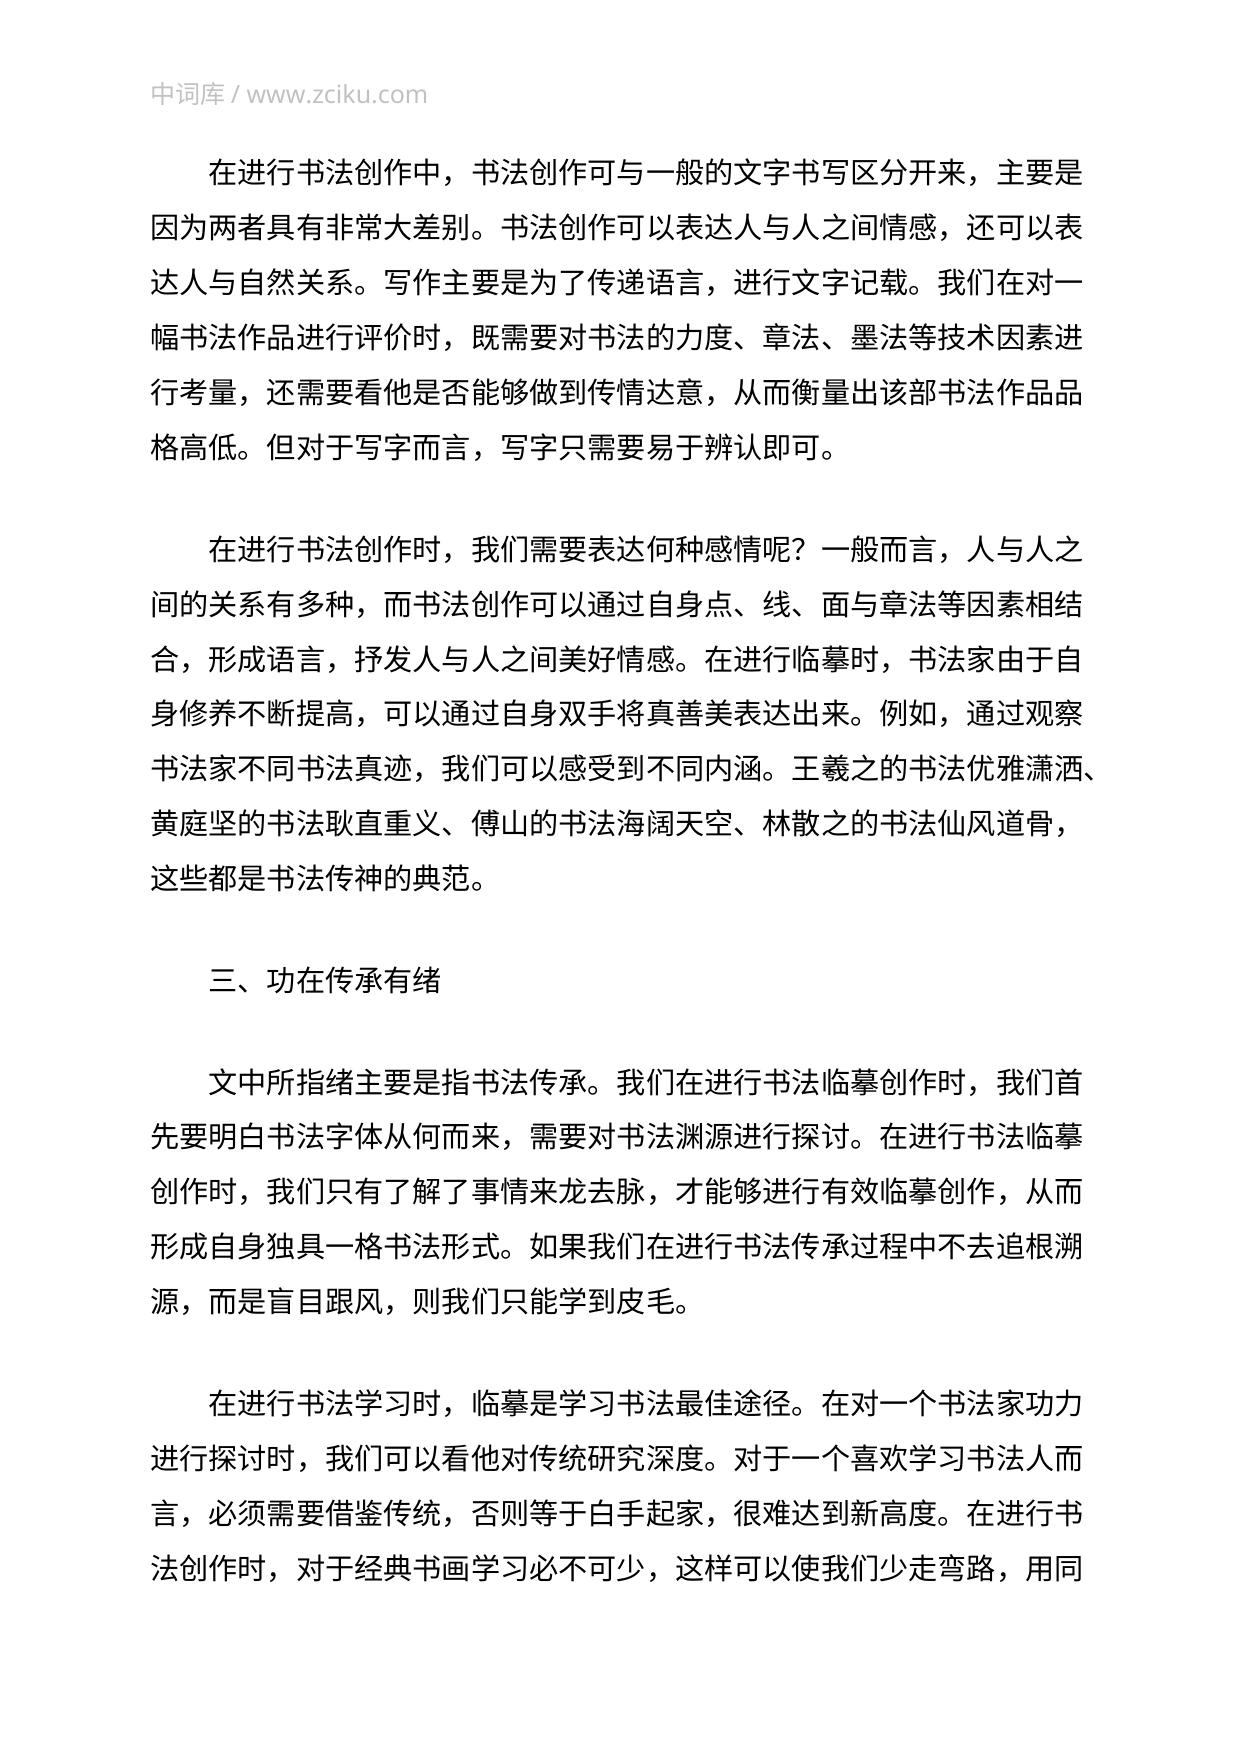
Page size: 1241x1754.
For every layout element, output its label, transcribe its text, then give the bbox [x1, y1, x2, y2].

text 在进行书法创作时，我们需要表达何种感情呢？一般而言，人与人之间的关系有多种，而书法创作可以通过自身点、线、面与章法等因素相结合，形成语言，抒发人与人之间美好情感。在进行临摹时，书法家由于自身修养不断提高，可以通过自身双手将真善美表达出来。例如，通过观察书法家不同书法真迹，我们可以感受到不同内涵。王羲之的书法优雅潇洒、黄庭坚的书法耿直重义、傅山的书法海阔天空、林散之的书法仙风道骨，这些都是书法传神的典范。 [150, 526, 1090, 898]
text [150, 1381, 1090, 1587]
text 文中所指绪主要是指书法传承。我们在进行书法临摹创作时，我们首先要明白书法字体从何而来，需要对书法渊源进行探讨。在进行书法临摹创作时，我们只有了解了事情来龙去脉，才能够进行有效临摹创作，从而形成自身独具一格书法形式。如果我们在进行书法传承过程中不去追根溯源，而是盲目跟风，则我们只能学到皮毛。 [150, 1059, 1090, 1321]
text 三、功在传承有绪 [150, 957, 1090, 1000]
text 在进行书法创作中，书法创作可与一般的文字书写区分开来，主要是因为两者具有非常大差别。书法创作可以表达人与人之间情感，还可以表达人与自然关系。写作主要是为了传递语言，进行文字记载。我们在对一幅书法作品进行评价时，既需要对书法的力度、章法、墨法等技术因素进行考量，还需要看他是否能够做到传情达意，从而衡量出该部书法作品品格高低。但对于写字而言，写字只需要易于辨认即可。 [150, 150, 1090, 467]
